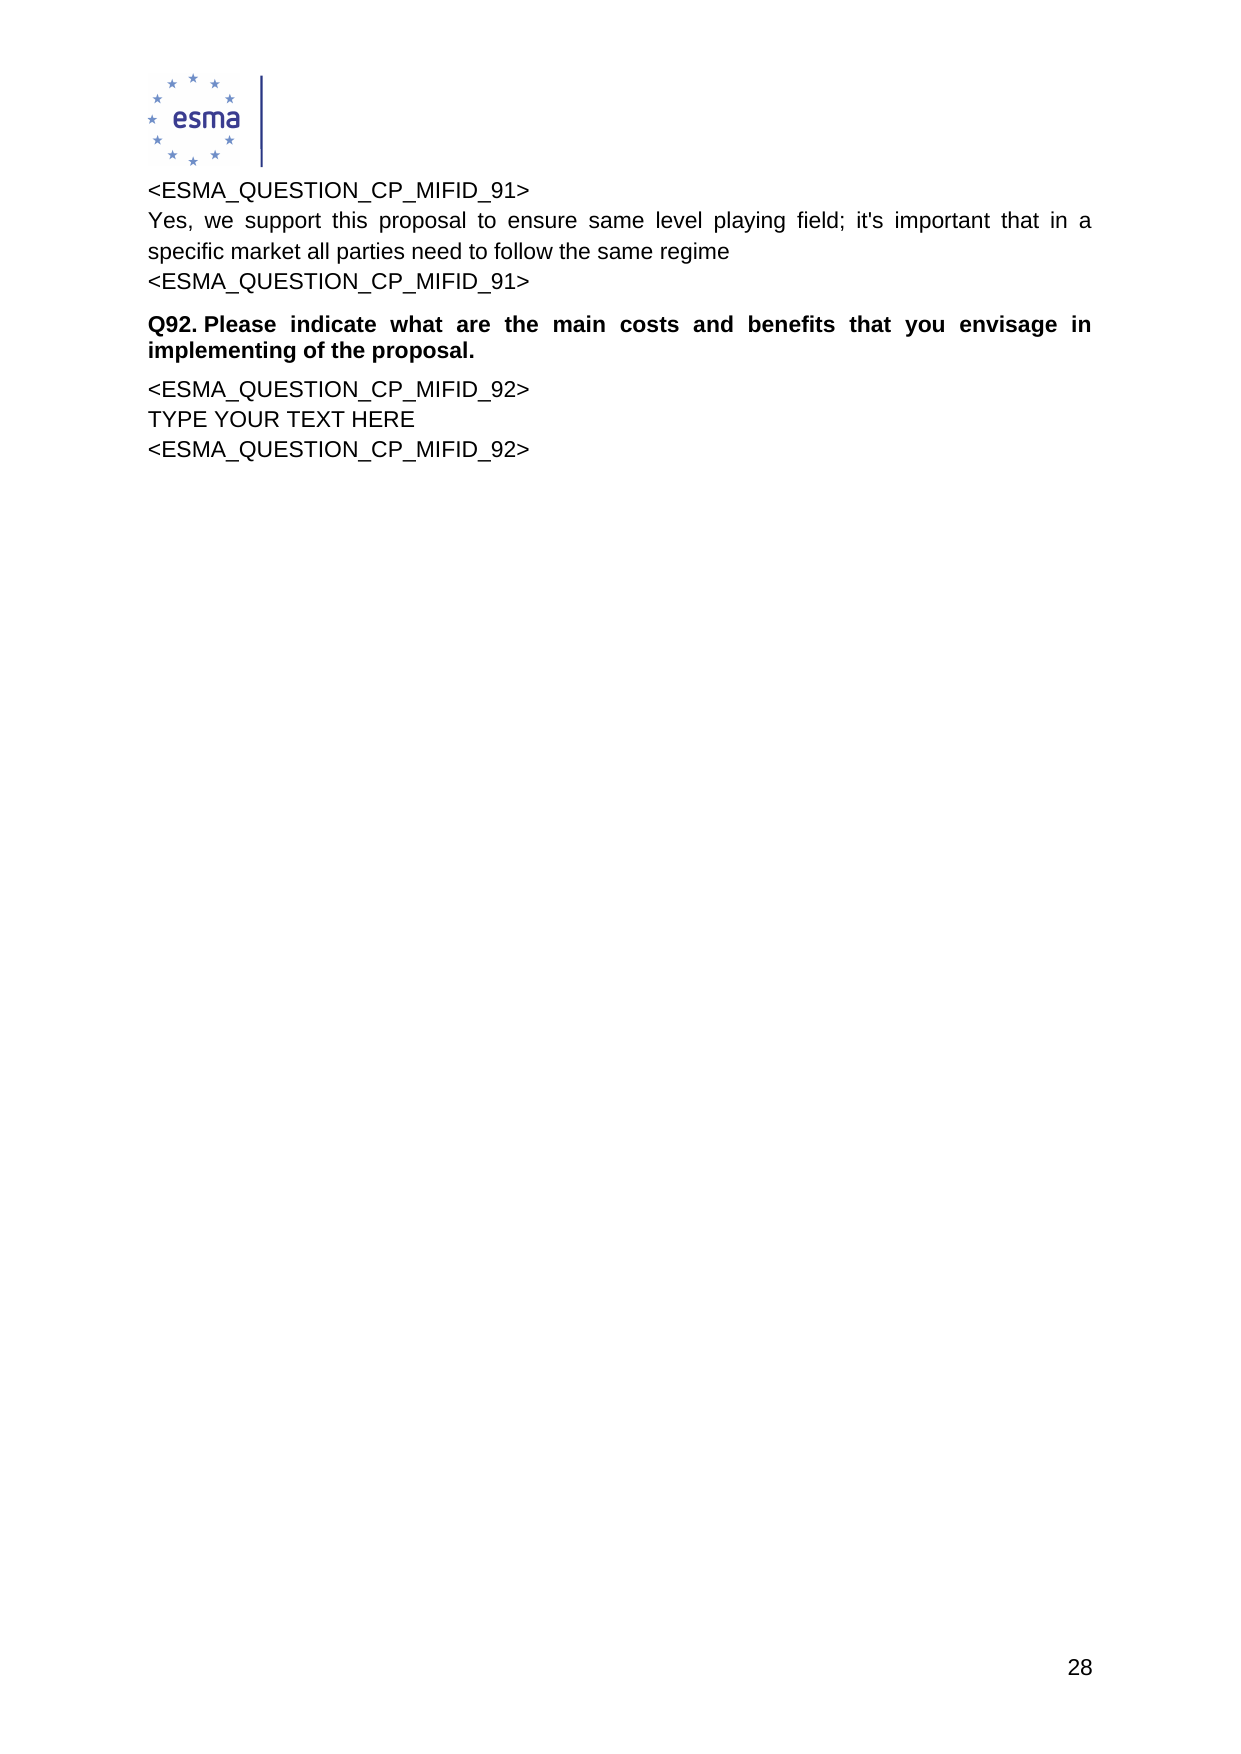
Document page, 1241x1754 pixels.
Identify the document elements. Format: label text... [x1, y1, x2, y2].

text TYPE YOUR TEXT HERE [148, 406, 1093, 432]
text <ESMA_QUESTION_CP_MIFID_91> [148, 177, 1093, 204]
text Please indicate what are the main costs and benefits that you envisage in implementing of the proposal. [148, 311, 1093, 363]
text <ESMA_QUESTION_CP_MIFID_92> [148, 376, 1093, 402]
picture [147, 73, 240, 166]
text <ESMA_QUESTION_CP_MIFID_92> [148, 436, 1093, 463]
text <ESMA_QUESTION_CP_MIFID_91> [148, 268, 1093, 294]
text Yes, we support this proposal to ensure same level playing field; it's important that in a specific market all parties need to follow the same regime [148, 207, 1093, 264]
